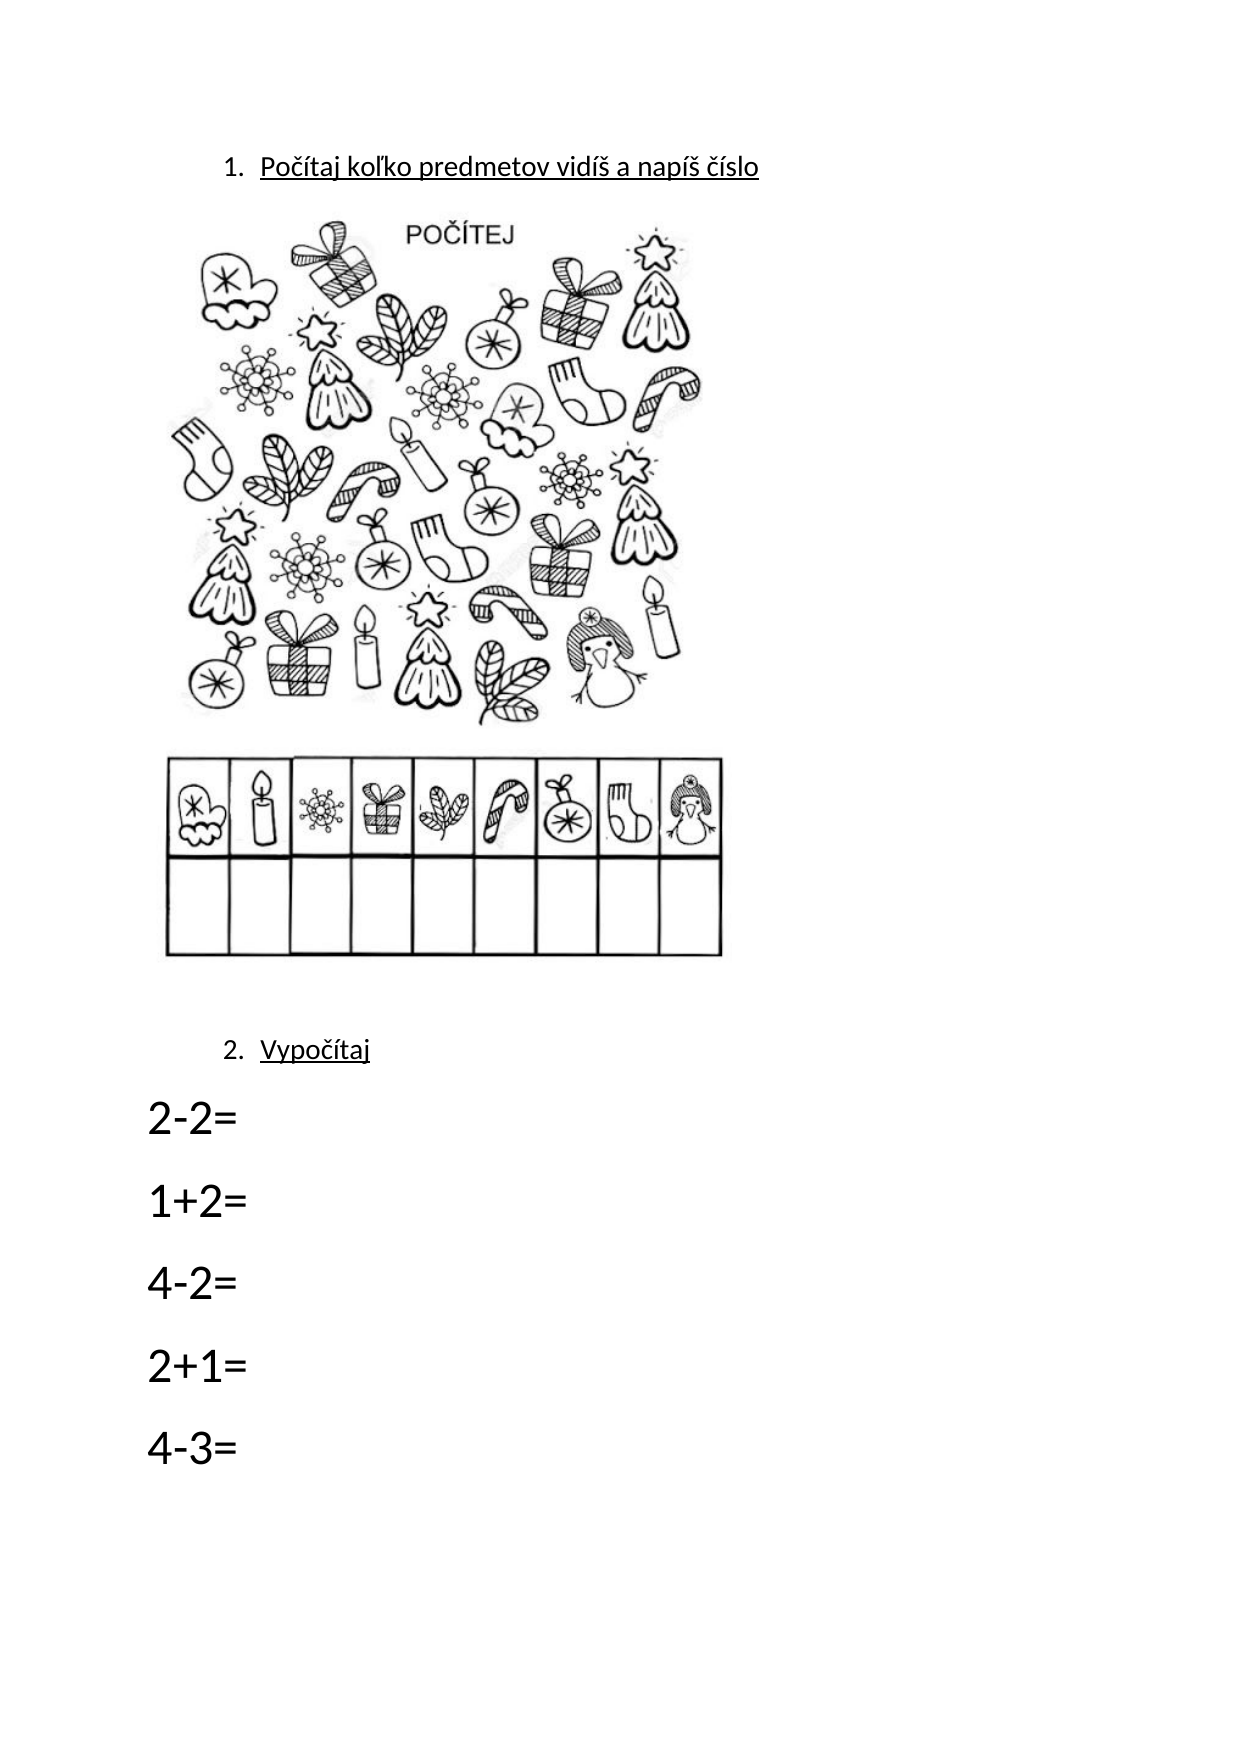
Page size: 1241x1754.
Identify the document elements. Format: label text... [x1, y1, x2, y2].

text 4-2= [148, 1251, 1093, 1312]
text 1+2= [148, 1168, 1093, 1229]
list Vypočítaj [223, 1031, 1093, 1067]
text 2+1= [148, 1333, 1093, 1394]
picture [147, 202, 732, 982]
list Počítaj koľko predmetov vidíš a napíš číslo [223, 148, 1093, 183]
text 2-2= [148, 1086, 1093, 1147]
text 4-3= [148, 1416, 1093, 1477]
